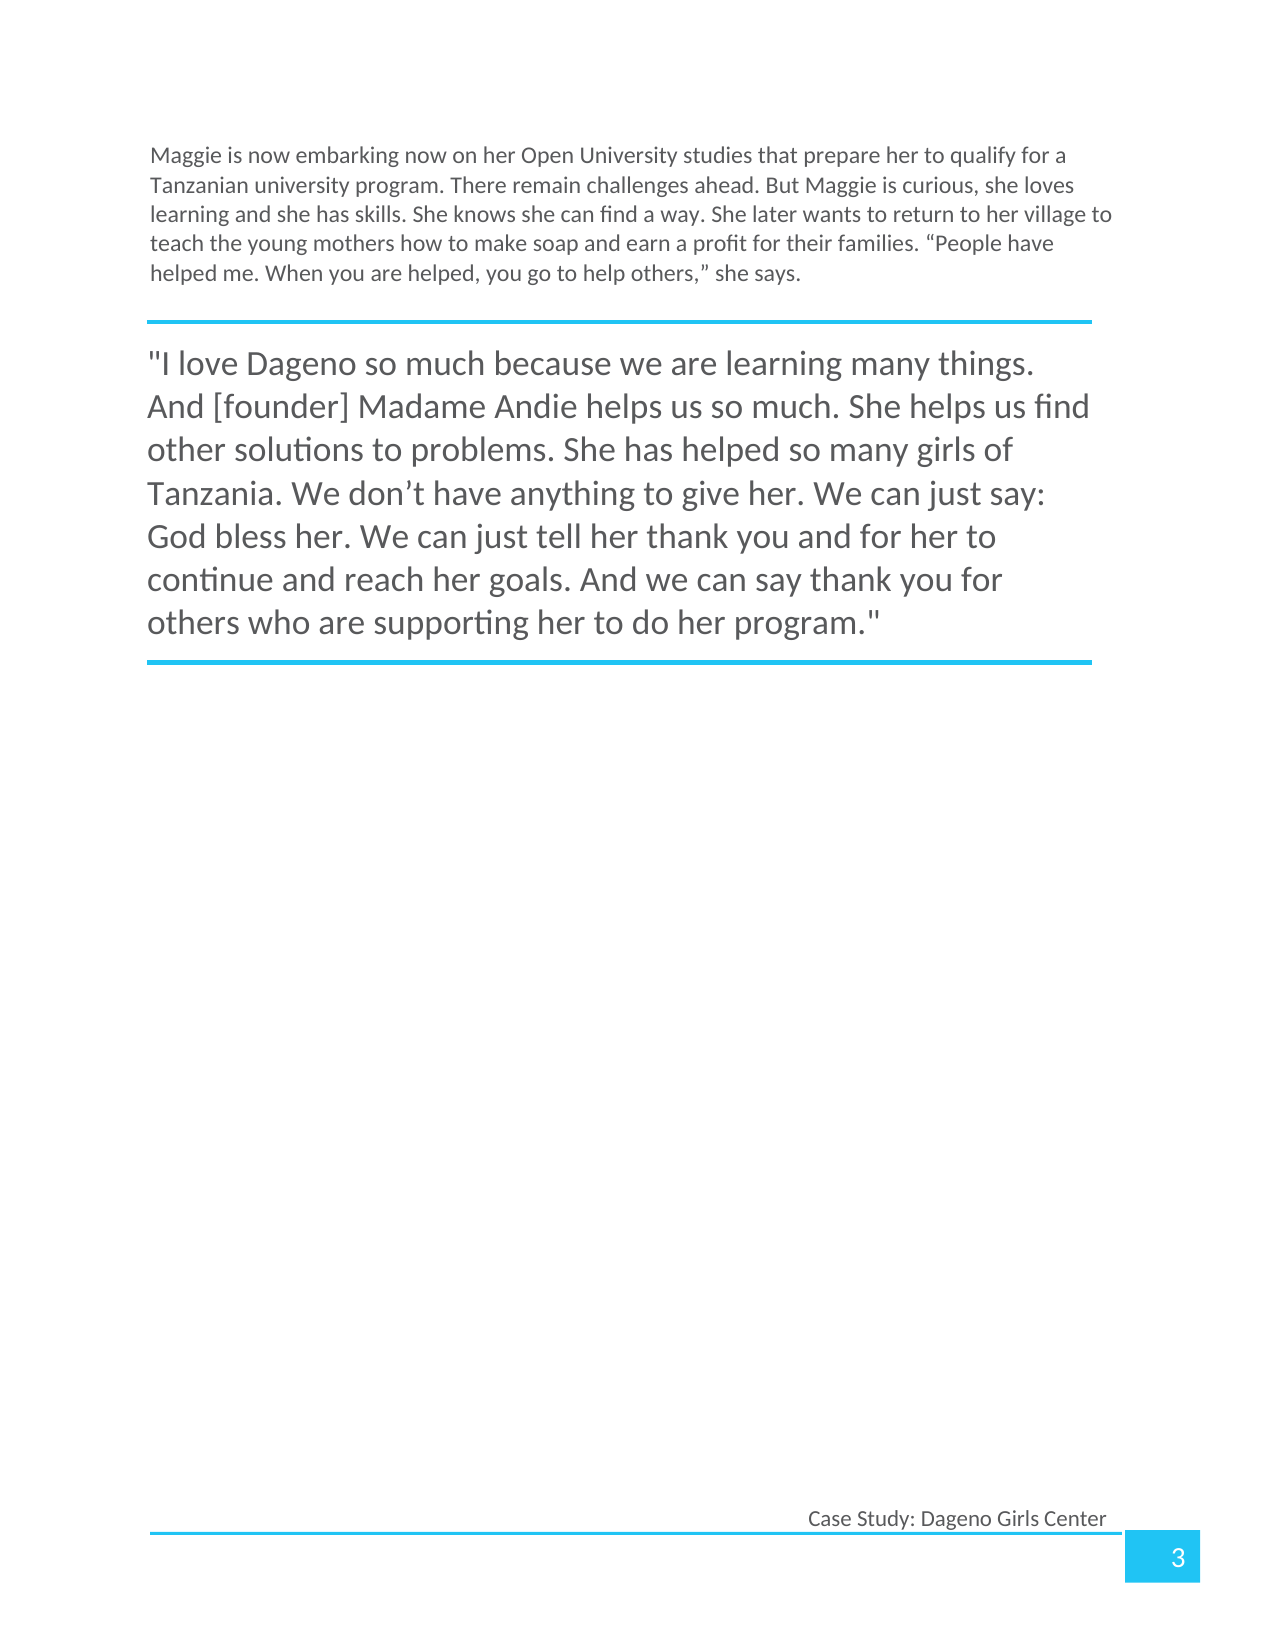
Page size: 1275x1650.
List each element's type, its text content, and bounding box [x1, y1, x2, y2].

text Maggie is now embarking now on her Open University studies that prepare her to qualify for a Tanzanian university program. There remain challenges ahead. But Maggie is curious, she loves learning and she has skills. She knows she can find a way. She later wants to return to her village to teach the young mothers how to make soap and earn a profit for their families. “People have helped me. When you are helped, you go to help others,” she says. [150, 141, 1125, 287]
